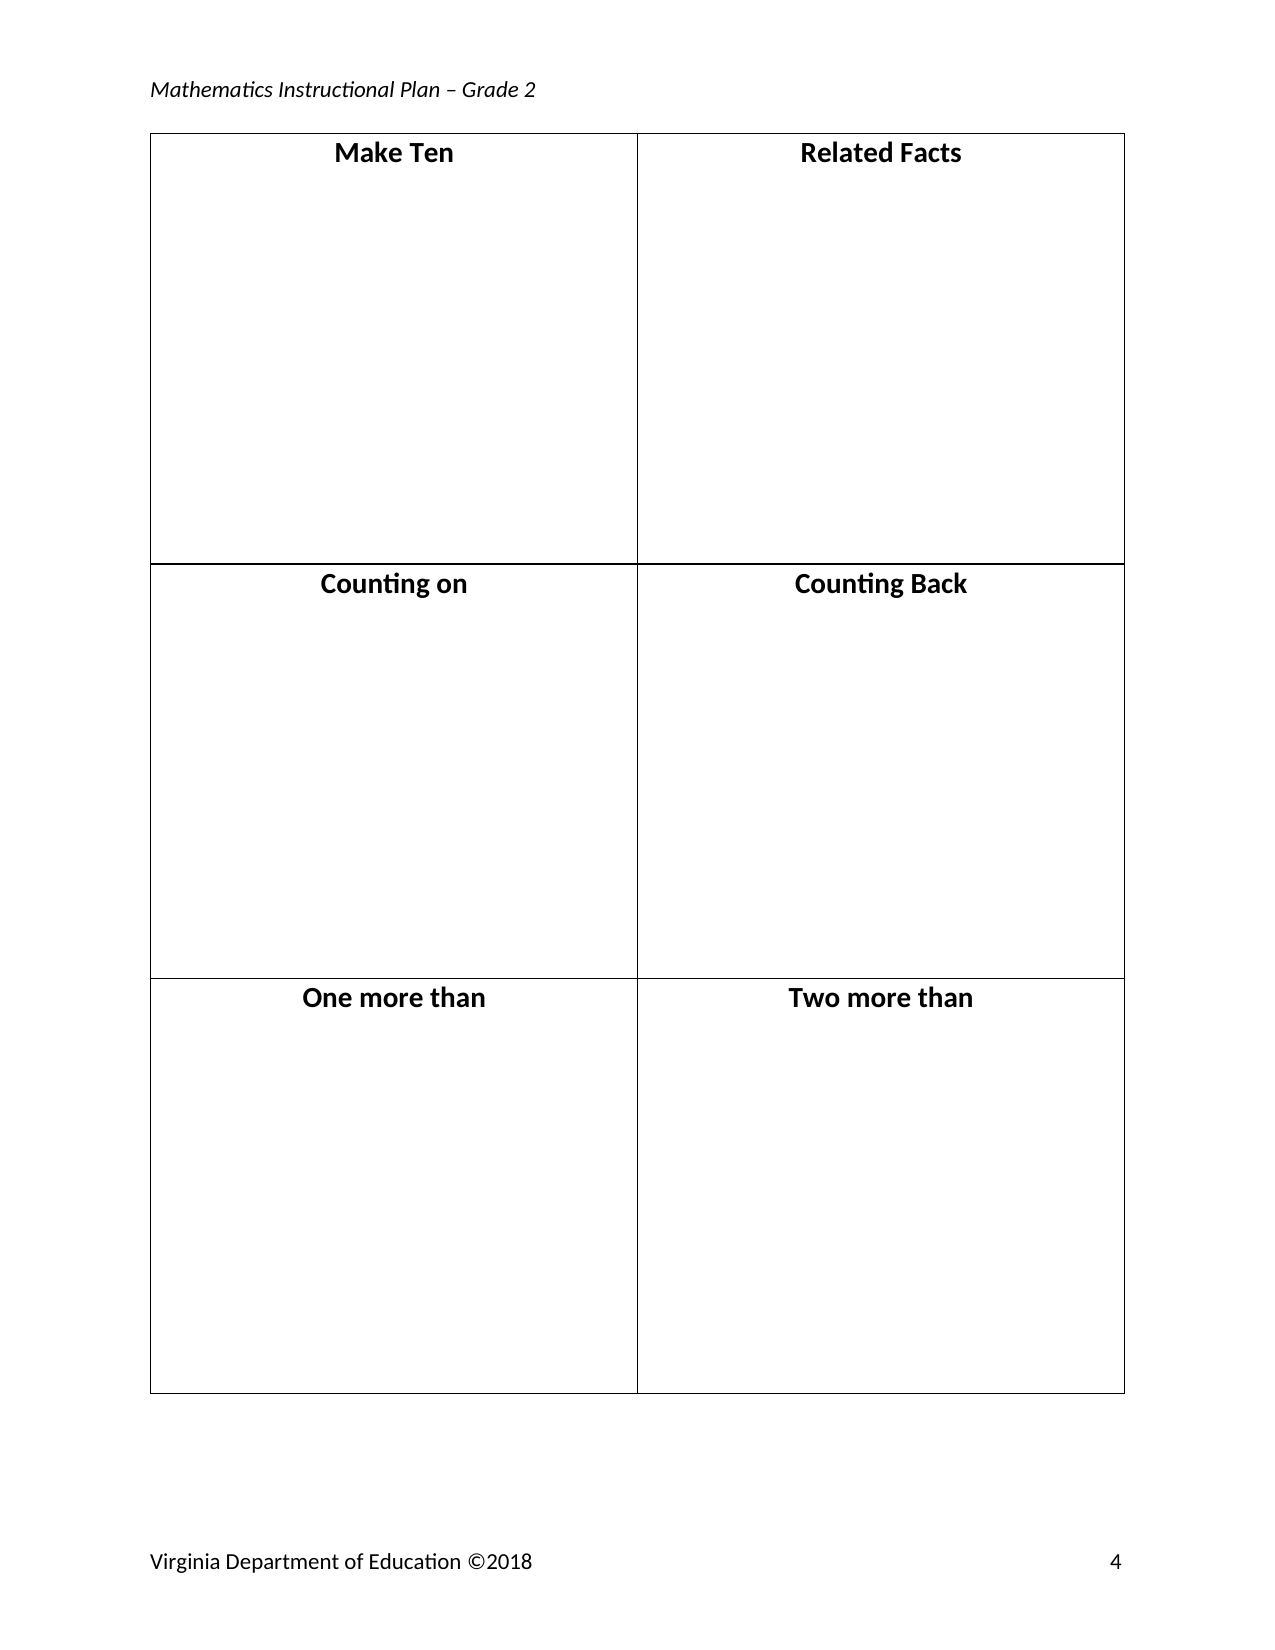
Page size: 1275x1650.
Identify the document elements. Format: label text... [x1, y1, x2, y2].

table_cell Make Ten [151, 134, 637, 563]
table_cell One more than [151, 979, 637, 1392]
table_header Counting on [151, 565, 637, 978]
table_header Counting Back [638, 565, 1124, 978]
table_cell Related Facts [638, 134, 1124, 563]
table_cell Two more than [638, 979, 1124, 1392]
